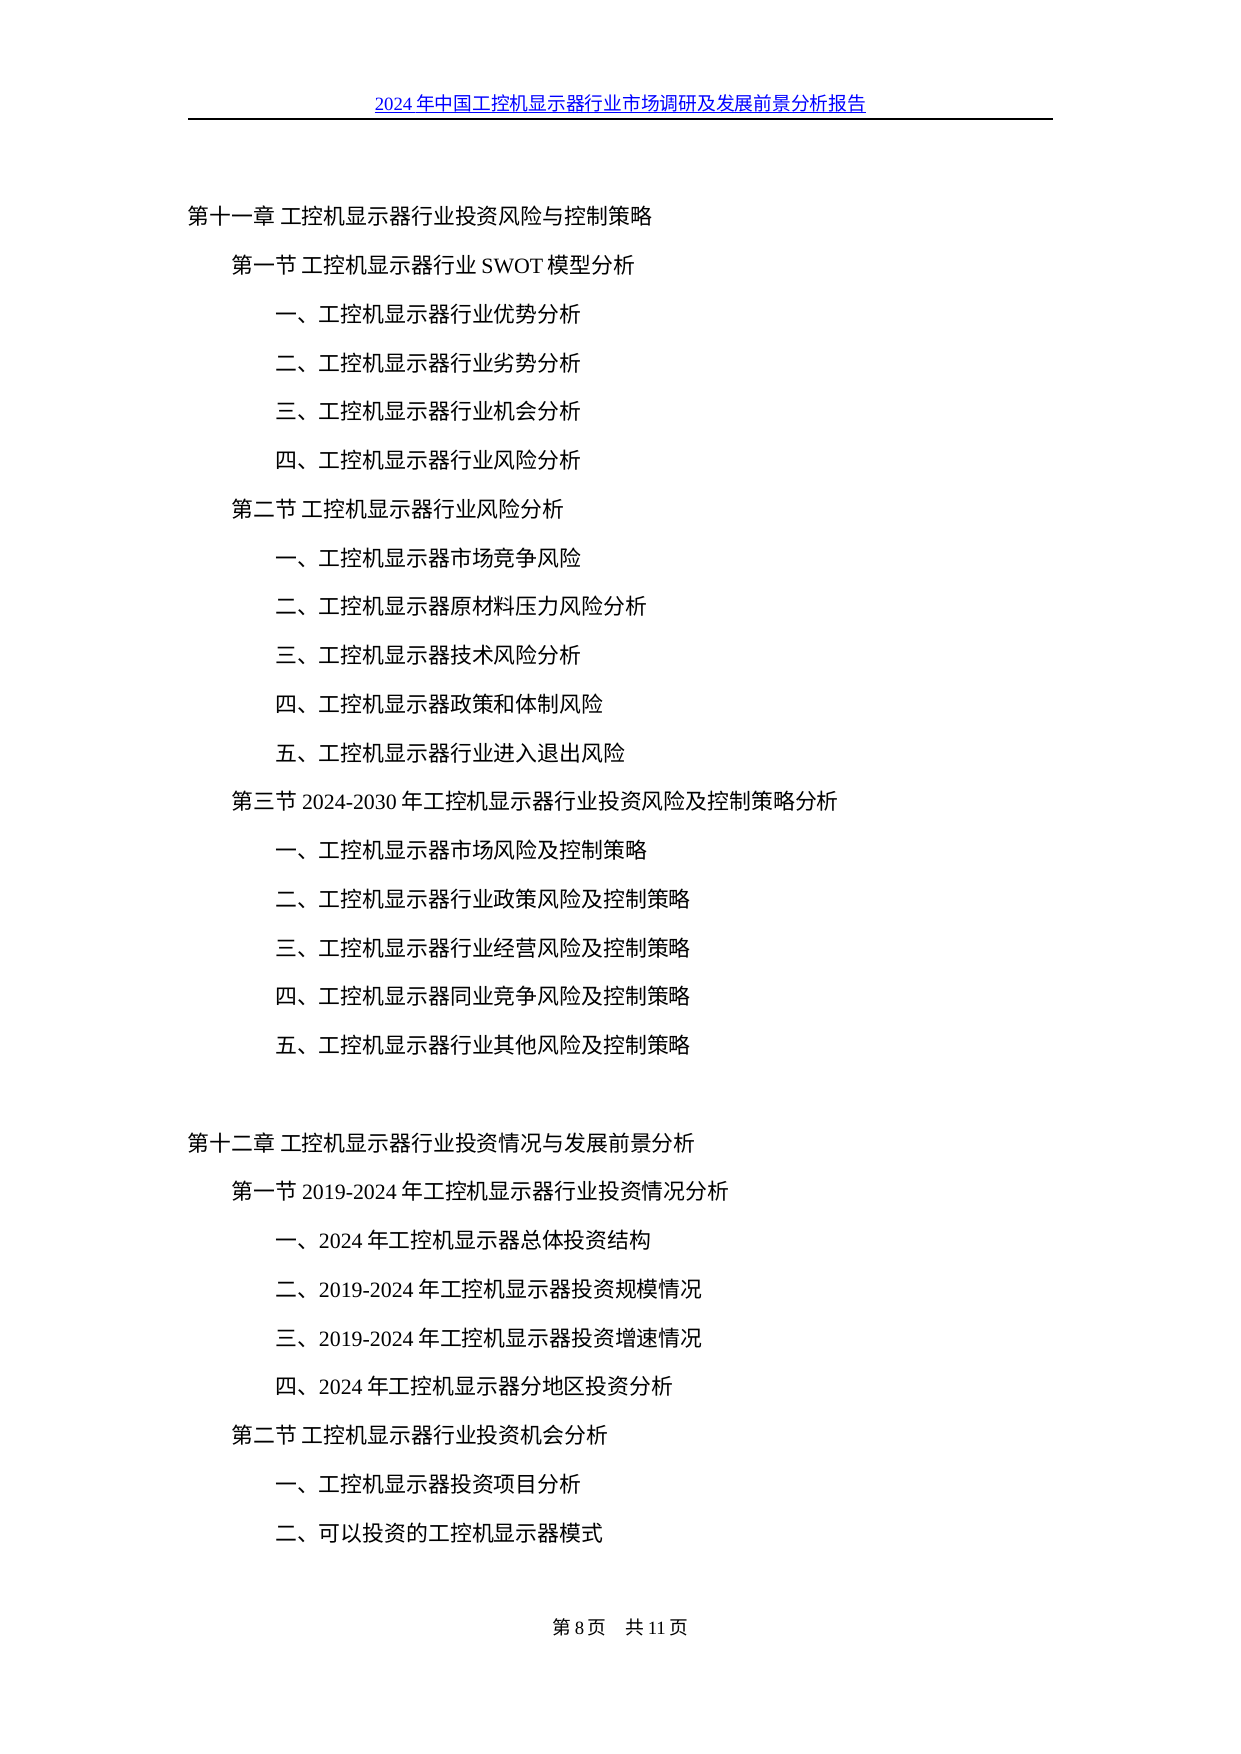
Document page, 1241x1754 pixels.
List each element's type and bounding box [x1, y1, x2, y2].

text [187, 150, 1053, 1548]
